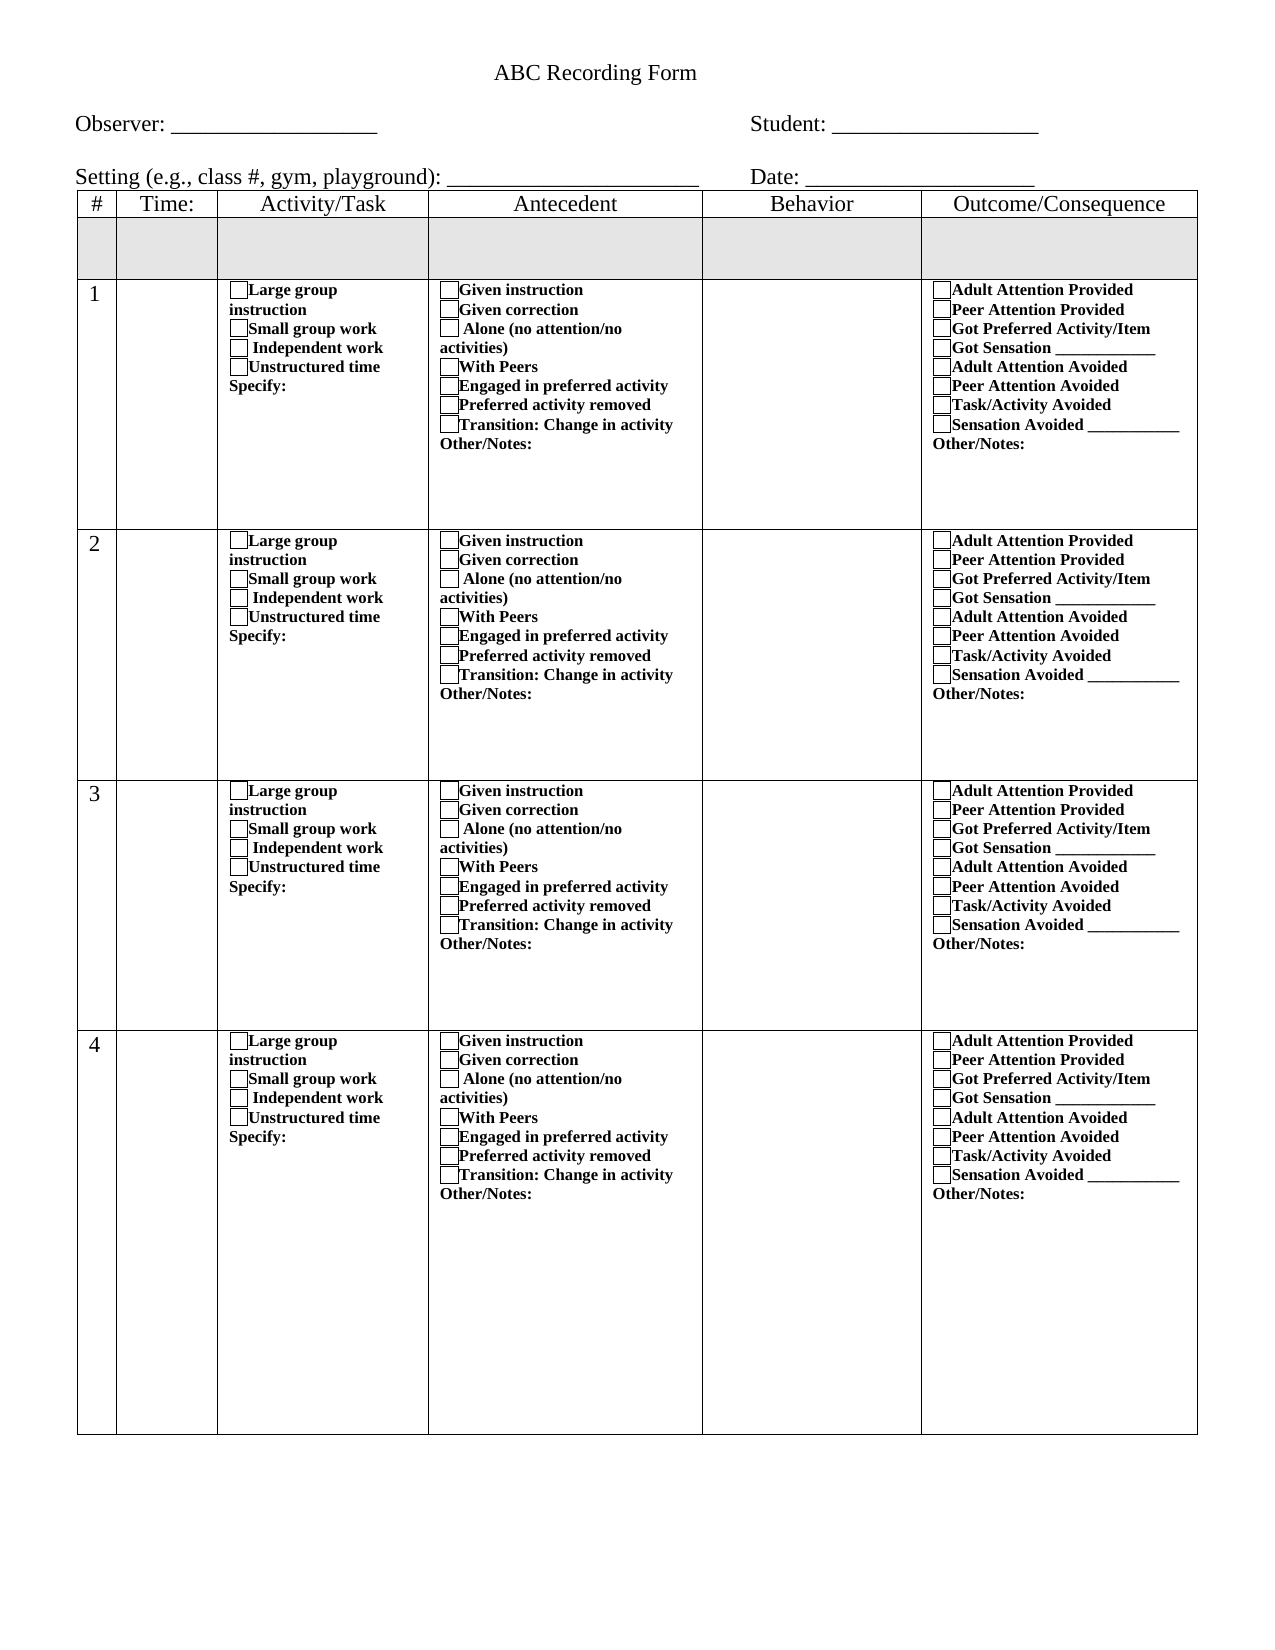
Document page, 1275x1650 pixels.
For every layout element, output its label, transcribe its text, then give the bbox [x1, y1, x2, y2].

table_cell 2 [78, 530, 116, 779]
table_cell [922, 218, 1197, 279]
table_cell Adult Attention Provided Peer Attention Provided Got Preferred Activity/Item Got Sensation ____________ Adult Attention Avoided Peer Attention Avoided Task/Activity Avoided Sensation Avoided ___________ Other/Notes: [922, 280, 1197, 529]
table_cell Given instruction Given correction Alone (no attention/no activities) With Peers Engaged in preferred activity Preferred activity removed Transition: Change in activity Other/Notes: [429, 530, 702, 779]
table_cell [703, 781, 921, 1030]
table_cell Given instruction Given correction Alone (no attention/no activities) With Peers Engaged in preferred activity Preferred activity removed Transition: Change in activity Other/Notes: [429, 781, 702, 1030]
table_cell [703, 530, 921, 779]
table_cell [703, 280, 921, 529]
table_cell [117, 781, 217, 1030]
table_header Outcome/Consequence [922, 191, 1197, 217]
table_cell Adult Attention Provided Peer Attention Provided Got Preferred Activity/Item Got Sensation ____________ Adult Attention Avoided Peer Attention Avoided Task/Activity Avoided Sensation Avoided ___________ Other/Notes: [922, 530, 1197, 779]
table_cell Large group instruction Small group work Independent work Unstructured time Specify: [218, 530, 428, 779]
table_cell [78, 218, 116, 279]
text Setting (e.g., class #, gym, playground): ______________________ Date: ____________________ [75, 163, 1200, 189]
table_cell Given instruction Given correction Alone (no attention/no activities) With Peers Engaged in preferred activity Preferred activity removed Transition: Change in activity Other/Notes: [429, 280, 702, 529]
table_cell [703, 1031, 921, 1433]
table_header # [78, 191, 116, 217]
table_cell Large group instruction Small group work Independent work Unstructured time Specify: [218, 280, 428, 529]
table_cell Large group instruction Small group work Independent work Unstructured time Specify: [218, 1031, 428, 1433]
table_cell [429, 218, 702, 279]
table_cell 1 [78, 280, 116, 529]
table_cell [703, 218, 921, 279]
table_header Behavior [703, 191, 921, 217]
table_cell Adult Attention Provided Peer Attention Provided Got Preferred Activity/Item Got Sensation ____________ Adult Attention Avoided Peer Attention Avoided Task/Activity Avoided Sensation Avoided ___________ Other/Notes: [922, 781, 1197, 1030]
table_header Activity/Task [218, 191, 428, 217]
table_cell [117, 1031, 217, 1433]
table_cell 3 [78, 781, 116, 1030]
table_cell Large group instruction Small group work Independent work Unstructured time Specify: [218, 781, 428, 1030]
table_cell Given instruction Given correction Alone (no attention/no activities) With Peers Engaged in preferred activity Preferred activity removed Transition: Change in activity Other/Notes: [429, 1031, 702, 1433]
text ABC Recording Form [0, 59, 1200, 86]
table_header Antecedent [429, 191, 702, 217]
table_header Time: [117, 191, 217, 217]
table_cell [218, 218, 428, 279]
table_cell [117, 280, 217, 529]
table_cell 4 [78, 1031, 116, 1433]
text Observer: __________________ Student: __________________ [75, 110, 1200, 137]
table_cell [117, 530, 217, 779]
table_cell [117, 218, 217, 279]
table_cell Adult Attention Provided Peer Attention Provided Got Preferred Activity/Item Got Sensation ____________ Adult Attention Avoided Peer Attention Avoided Task/Activity Avoided Sensation Avoided ___________ Other/Notes: [922, 1031, 1197, 1433]
